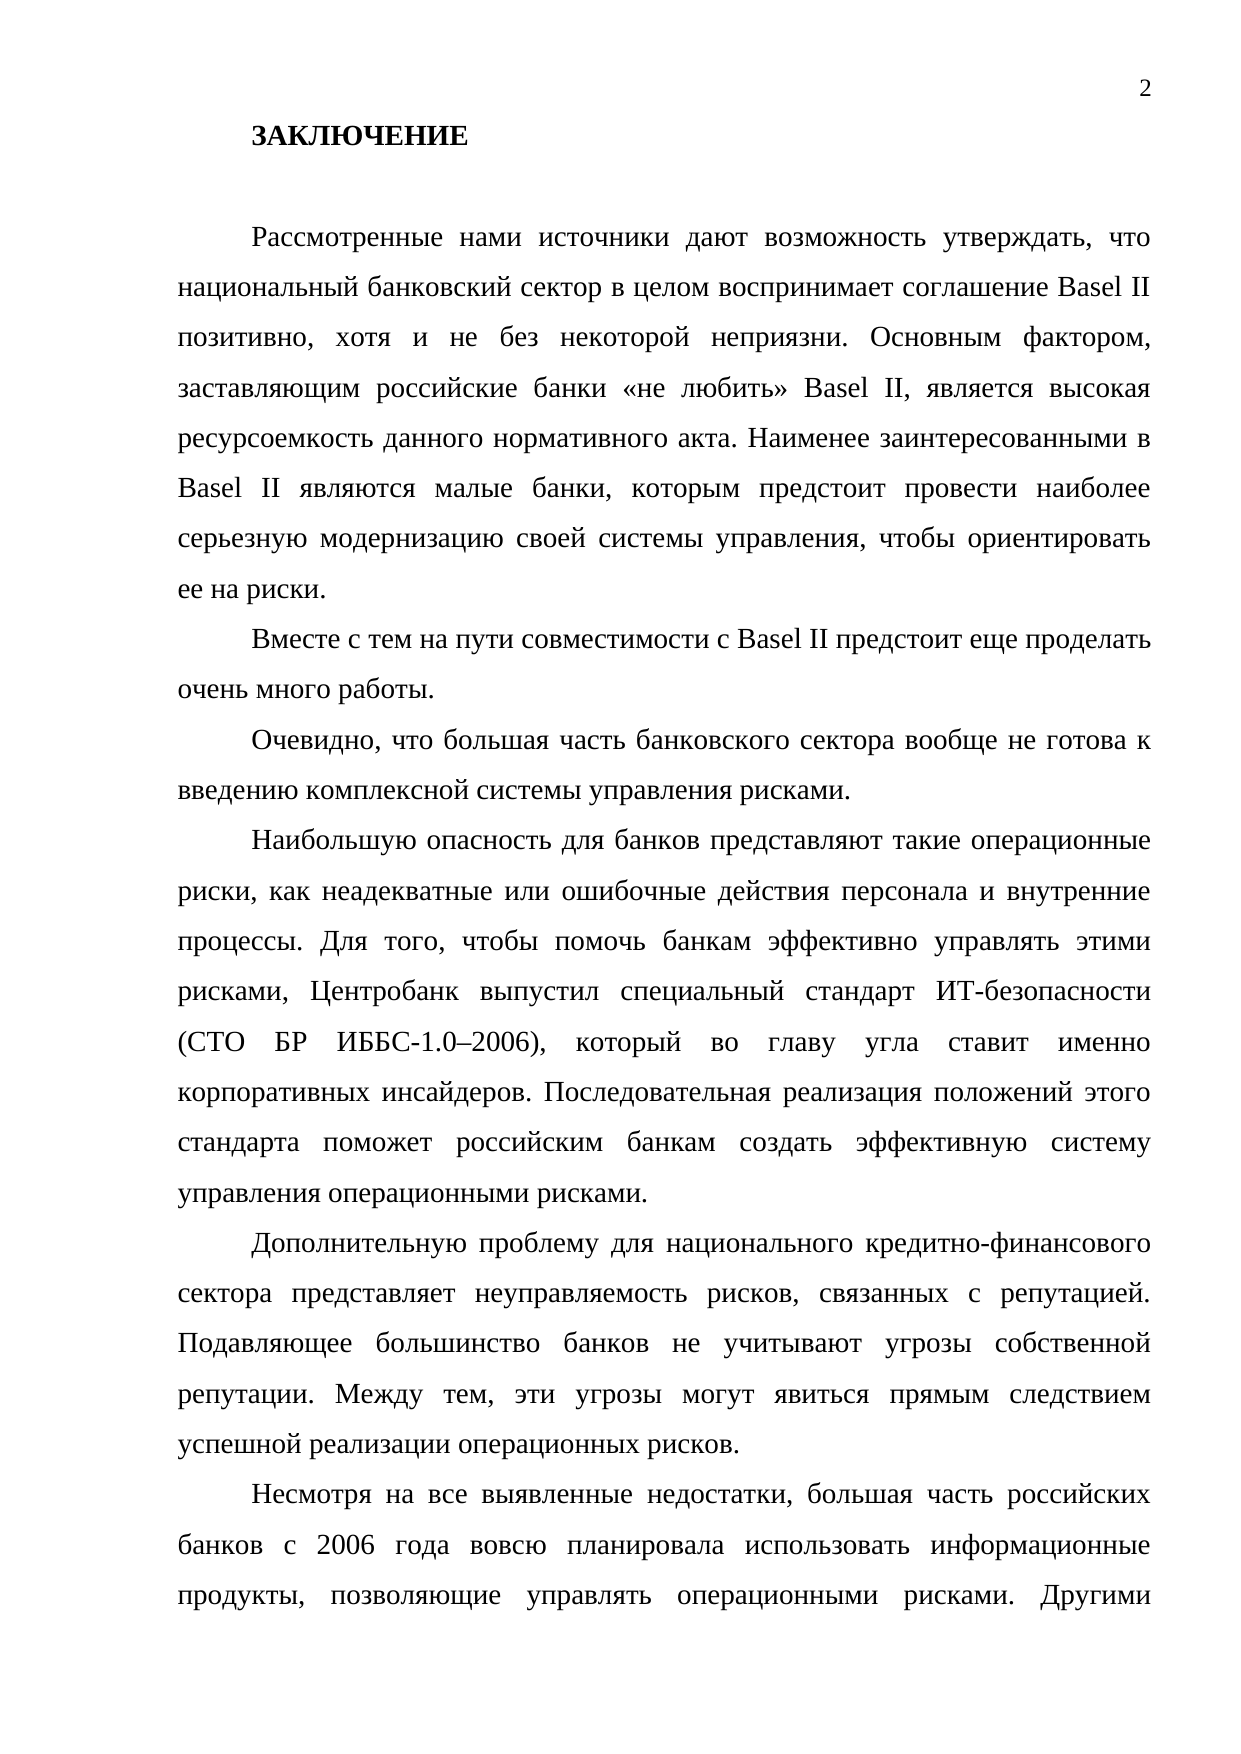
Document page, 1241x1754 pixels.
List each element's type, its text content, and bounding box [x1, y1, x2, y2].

text Очевидно, что большая часть банковского сектора вообще не готова к введению комплексной системы управления рисками. [177, 722, 1152, 806]
text ЗАКЛЮЧЕНИЕ [177, 118, 1152, 152]
text Вместе с тем на пути совместимости с Basel II предстоит еще проделать очень много работы. [177, 621, 1152, 705]
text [177, 1477, 1152, 1611]
text Рассмотренные нами источники дают возможность утверждать, что национальный банковский сектор в целом воспринимает соглашение Basel II позитивно, хотя и не без некоторой неприязни. Основным фактором, заставляющим российские банки «не любить» Basel II, является высокая ресурсоемкость данного нормативного акта. Наименее заинтересованными в Basel II являются малые банки, которым предстоит провести наиболее серьезную модернизацию своей системы управления, чтобы ориентировать ее на риски. [177, 219, 1152, 604]
text Наибольшую опасность для банков представляют такие операционные риски, как неадекватные или ошибочные действия персонала и внутренние процессы. Для того, чтобы помочь банкам эффективно управлять этими рисками, Центробанк выпустил специальный стандарт ИТ-безопасности (СТО БР ИББС-1.0–2006), который во главу угла ставит именно корпоративных инсайдеров. Последовательная реализация положений этого стандарта поможет российским банкам создать эффективную систему управления операционными рисками. [177, 822, 1152, 1208]
text Дополнительную проблему для национального кредитно-финансового сектора представляет неуправляемость рисков, связанных с репутацией. Подавляющее большинство банков не учитывают угрозы собственной репутации. Между тем, эти угрозы могут явиться прямым следствием успешной реализации операционных рисков. [177, 1225, 1152, 1460]
